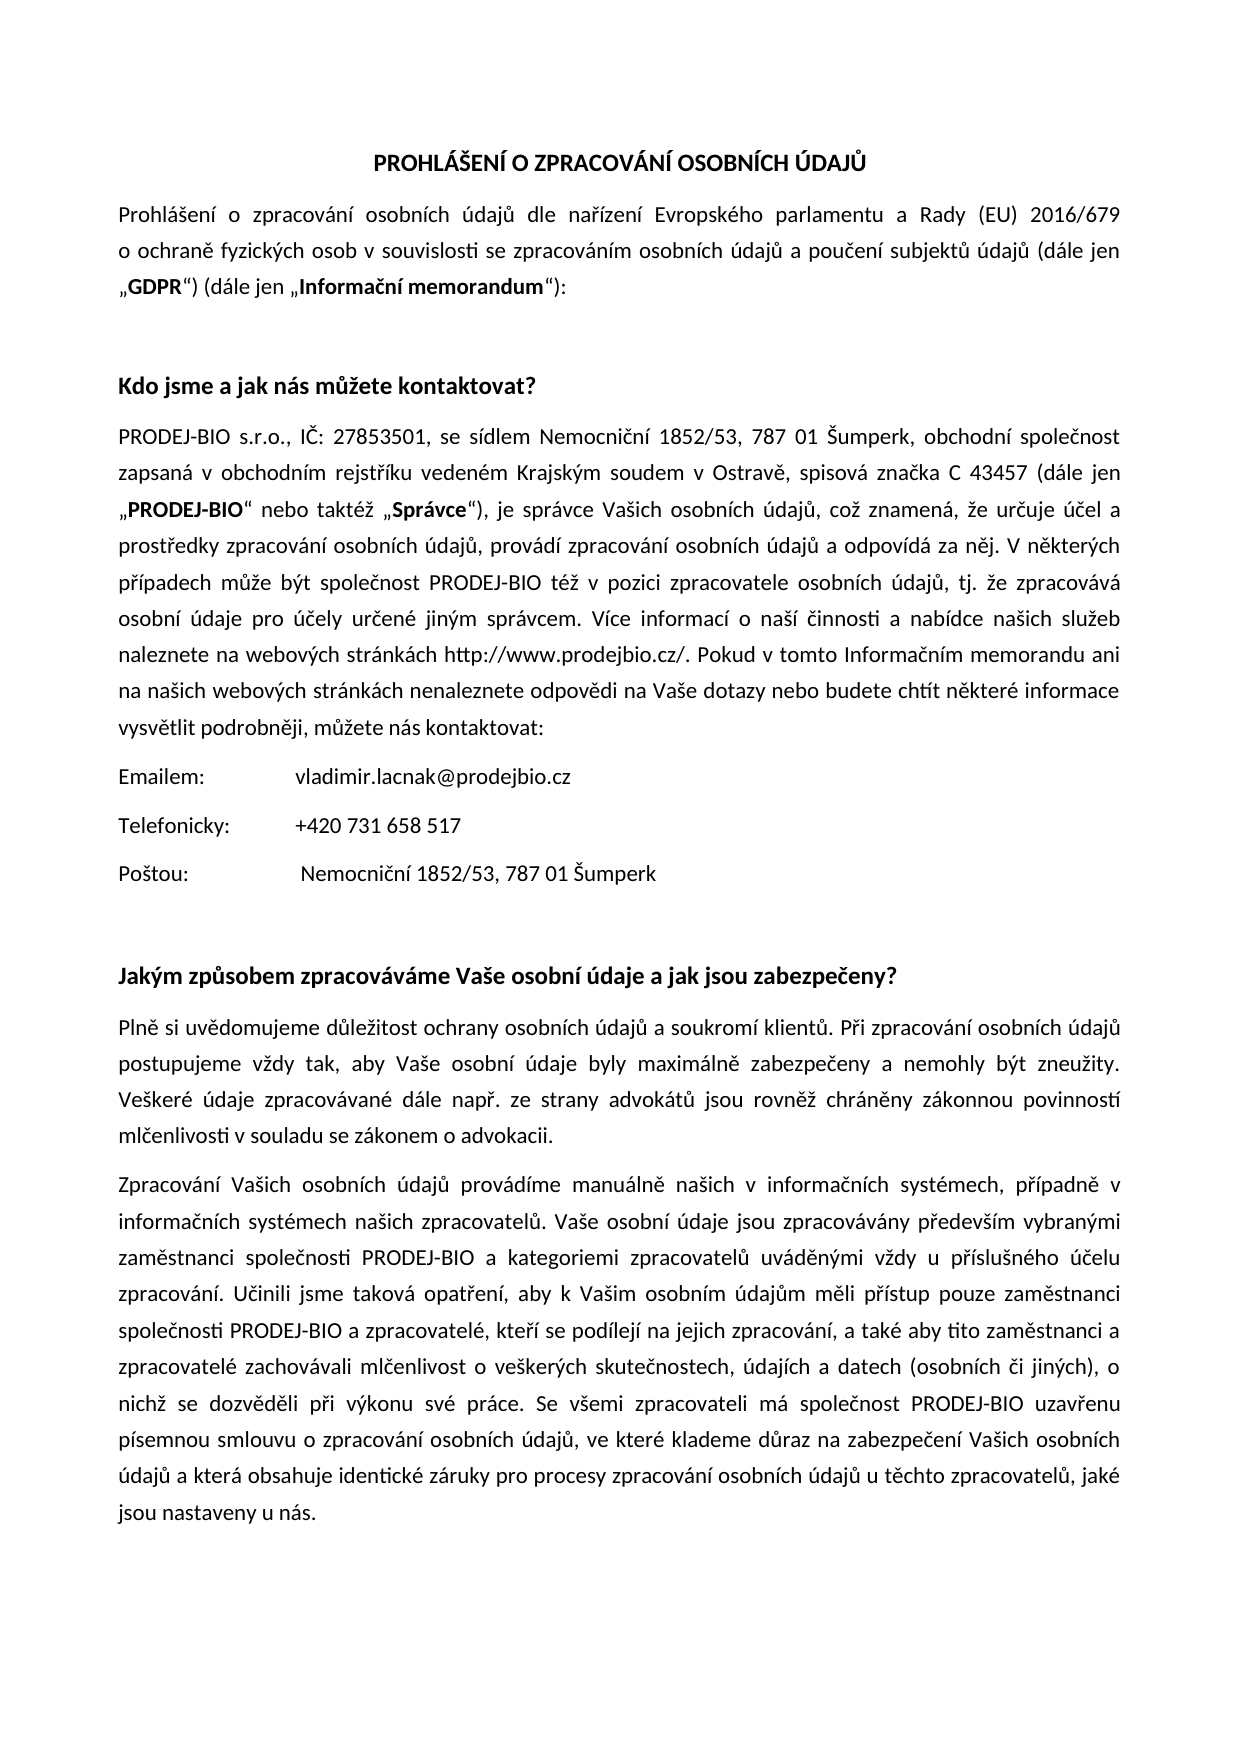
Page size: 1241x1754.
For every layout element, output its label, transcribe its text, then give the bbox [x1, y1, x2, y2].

text Plně si uvědomujeme důležitost ochrany osobních údajů a soukromí klientů. Při zpracování osobních údajů postupujeme vždy tak, aby Vaše osobní údaje byly maximálně zabezpečeny a nemohly být zneužity. Veškeré údaje zpracovávané dále např. ze strany advokátů jsou rovněž chráněny zákonnou povinností mlčenlivosti v souladu se zákonem o advokacii. [118, 1013, 1122, 1150]
text Kdo jsme a jak nás můžete kontaktovat? [118, 370, 1122, 401]
text Zpracování Vašich osobních údajů provádíme manuálně našich v informačních systémech, případně v informačních systémech našich zpracovatelů. Vaše osobní údaje jsou zpracovávány především vybranými zaměstnanci společnosti PRODEJ-BIO a kategoriemi zpracovatelů uváděnými vždy u příslušného účelu zpracování. Učinili jsme taková opatření, aby k Vašim osobním údajům měli přístup pouze zaměstnanci společnosti PRODEJ-BIO a zpracovatelé, kteří se podílejí na jejich zpracování, a také aby tito zaměstnanci a zpracovatelé zachovávali mlčenlivost o veškerých skutečnostech, údajích a datech (osobních či jiných), o nichž se dozvěděli při výkonu své práce. Se všemi zpracovateli má společnost PRODEJ-BIO uzavřenu písemnou smlouvu o zpracování osobních údajů, ve které klademe důraz na zabezpečení Vašich osobních údajů a která obsahuje identické záruky pro procesy zpracování osobních údajů u těchto zpracovatelů, jaké jsou nastaveny u nás. [118, 1171, 1122, 1526]
text Prohlášení o zpracování osobních údajů dle nařízení Evropského parlamentu a Rady (EU) 2016/679 o ochraně fyzických osob v souvislosti se zpracováním osobních údajů a poučení subjektů údajů (dále jen „GDPR“) (dále jen „Informační memorandum“): [118, 200, 1122, 300]
text Emailem: vladimir.lacnak@prodejbio.cz [118, 762, 1122, 790]
text Jakým způsobem zpracováváme Vaše osobní údaje a jak jsou zabezpečeny? [118, 961, 1122, 991]
text PROHLÁŠENÍ O ZPRACOVÁNÍ OSOBNÍCH ÚDAJŮ [118, 148, 1122, 178]
text Poštou: Nemocniční 1852/53, 787 01 Šumperk [118, 859, 1122, 888]
text PRODEJ-BIO s.r.o., IČ: 27853501, se sídlem Nemocniční 1852/53, 787 01 Šumperk, obchodní společnost zapsaná v obchodním rejstříku vedeném Krajským soudem v Ostravě, spisová značka C 43457 (dále jen „PRODEJ-BIO“ nebo taktéž „Správce“), je správce Vašich osobních údajů, což znamená, že určuje účel a prostředky zpracování osobních údajů, provádí zpracování osobních údajů a odpovídá za něj. V některých případech může být společnost PRODEJ-BIO též v pozici zpracovatele osobních údajů, tj. že zpracovává osobní údaje pro účely určené jiným správcem. Více informací o naší činnosti a nabídce našich služeb naleznete na webových stránkách http://www.prodejbio.cz/. Pokud v tomto Informačním memorandu ani na našich webových stránkách nenaleznete odpovědi na Vaše dotazy nebo budete chtít některé informace vysvětlit podrobněji, můžete nás kontaktovat: [118, 422, 1122, 741]
text Telefonicky: +420 731 658 517 [118, 811, 1122, 839]
